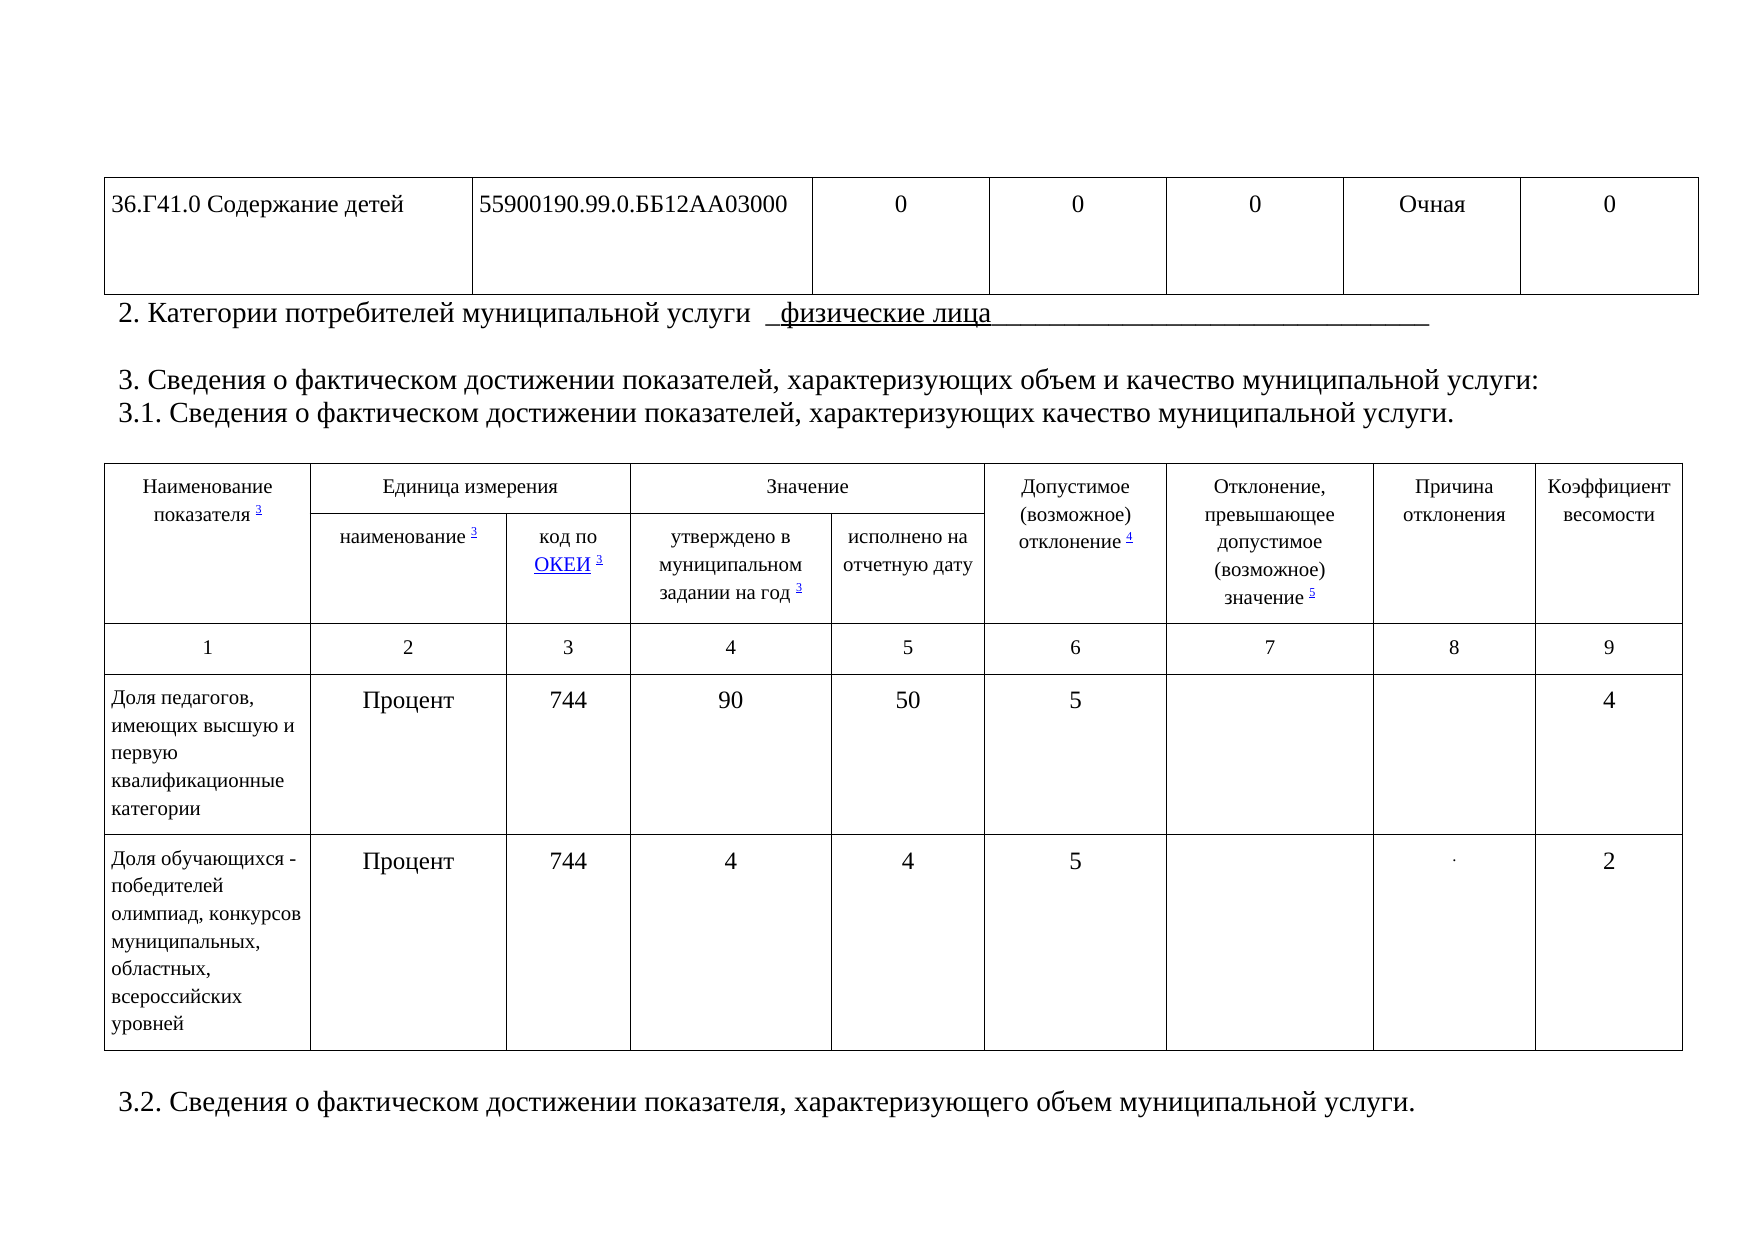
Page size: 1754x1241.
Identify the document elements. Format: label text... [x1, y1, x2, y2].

table_header Наименование показателя 3 [105, 464, 310, 623]
table_cell Очная [1344, 178, 1520, 294]
table_cell 8 [1374, 624, 1535, 673]
table_cell 5 [985, 835, 1166, 1050]
table_header Отклонение, превышающее допустимое (возможное) значение 5 [1167, 464, 1373, 623]
table_cell . [1374, 835, 1535, 1050]
table_header Единица измерения [311, 464, 630, 513]
table_cell Доля педагогов, имеющих высшую и первую квалификационные категории [105, 675, 310, 834]
table_cell 90 [631, 675, 831, 834]
table_cell 36.Г41.0 Содержание детей [105, 178, 472, 294]
text 3.1. Сведения о фактическом достижении показателей, характеризующих качество муниципальной услуги. [118, 396, 1636, 429]
table_cell 0 [990, 178, 1166, 294]
table_cell 0 [813, 178, 989, 294]
table_cell 6 [985, 624, 1166, 673]
table_cell наименование 3 [311, 514, 506, 623]
table_cell 7 [1167, 624, 1373, 673]
table_cell Процент [311, 835, 506, 1050]
table_cell 1 [105, 624, 310, 673]
table_cell 9 [1536, 624, 1682, 673]
table_cell 3 [507, 624, 630, 673]
table_cell [1167, 835, 1373, 1050]
table_cell 4 [631, 835, 831, 1050]
table_cell 2 [1536, 835, 1682, 1050]
text 2. Категории потребителей муниципальной услуги _физические лица______________________________ [118, 295, 1636, 328]
table_cell 55900190.99.0.ББ12АА03000 [473, 178, 812, 294]
table_cell Доля обучающихся - победителей олимпиад, конкурсов муниципальных, областных, всероссийских уровней [105, 835, 310, 1050]
table_cell код по ОКЕИ 3 [507, 514, 630, 623]
table_cell 0 [1167, 178, 1343, 294]
table_header Допустимое (возможное) отклонение 4 [985, 464, 1166, 623]
table_cell 4 [631, 624, 831, 673]
table_cell 4 [1536, 675, 1682, 834]
table_cell 50 [832, 675, 984, 834]
table_header Коэффициент весомости [1536, 464, 1682, 623]
table_cell 744 [507, 835, 630, 1050]
table_cell 5 [985, 675, 1166, 834]
table_cell [1167, 675, 1373, 834]
table_header Значение [631, 464, 984, 513]
table_cell 2 [311, 624, 506, 673]
table_cell 4 [832, 835, 984, 1050]
table_cell 744 [507, 675, 630, 834]
table_cell Процент [311, 675, 506, 834]
text 3.2. Сведения о фактическом достижении показателя, характеризующего объем муниципальной услуги. [118, 1084, 1636, 1118]
table_header Причина отклонения [1374, 464, 1535, 623]
table_cell [1374, 675, 1535, 834]
table_cell утверждено в муниципальном задании на год 3 [631, 514, 831, 623]
table_cell 0 [1521, 178, 1698, 294]
table_cell 5 [832, 624, 984, 673]
table_cell исполнено на отчетную дату [832, 514, 984, 623]
text 3. Сведения о фактическом достижении показателей, характеризующих объем и качество муниципальной услуги: [118, 362, 1636, 396]
